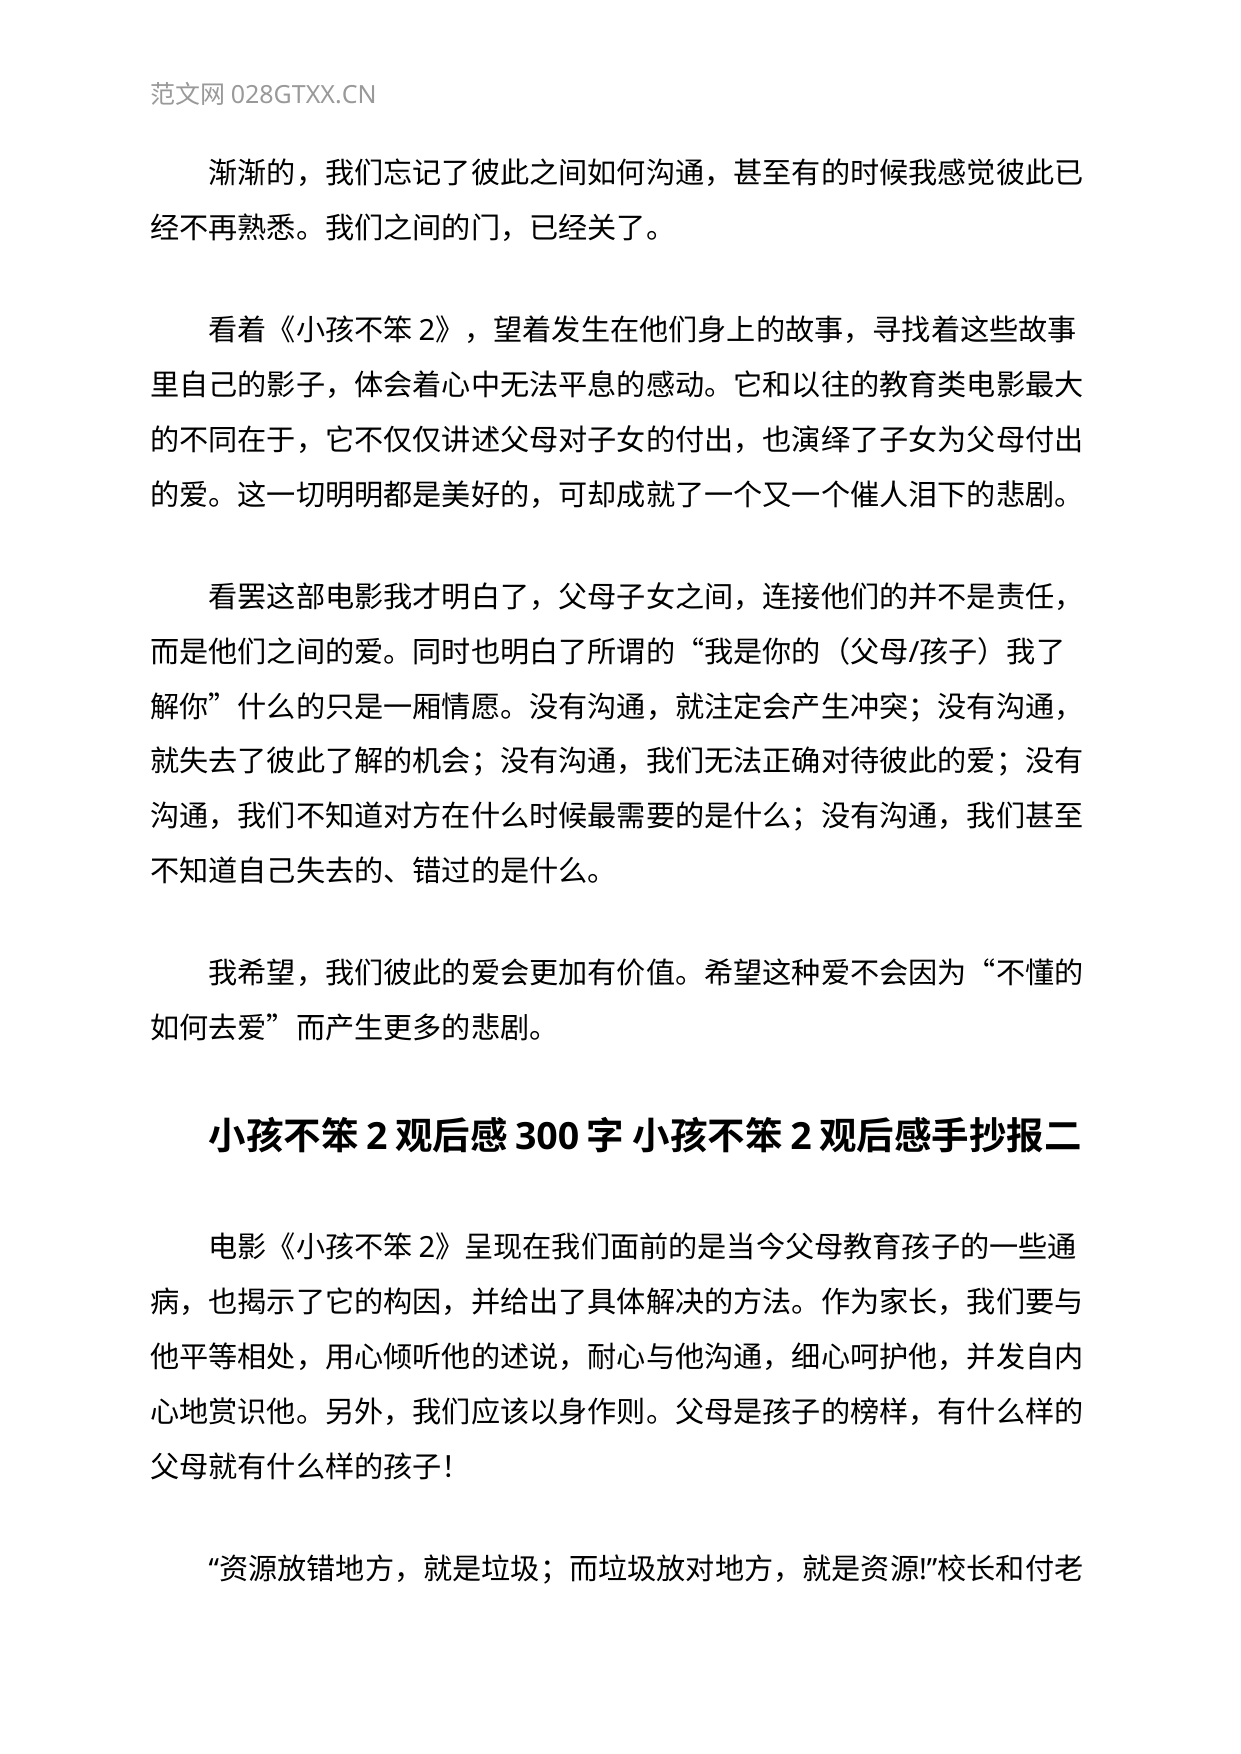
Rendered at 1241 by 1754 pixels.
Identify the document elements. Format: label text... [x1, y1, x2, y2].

text 渐渐的，我们忘记了彼此之间如何沟通，甚至有的时候我感觉彼此已经不再熟悉。我们之间的门，已经关了。 [150, 150, 1090, 247]
text 看着《小孩不笨2》，望着发生在他们身上的故事，寻找着这些故事里自己的影子，体会着心中无法平息的感动。它和以往的教育类电影最大的不同在于，它不仅仅讲述父母对子女的付出，也演绎了子女为父母付出的爱。这一切明明都是美好的，可却成就了一个又一个催人泪下的悲剧。 [150, 307, 1090, 514]
text 我希望，我们彼此的爱会更加有价值。希望这种爱不会因为“不懂的如何去爱”而产生更多的悲剧。 [150, 949, 1090, 1047]
text 电影《小孩不笨2》呈现在我们面前的是当今父母教育孩子的一些通病，也揭示了它的构因，并给出了具体解决的方法。作为家长，我们要与他平等相处，用心倾听他的述说，耐心与他沟通，细心呵护他，并发自内心地赏识他。另外，我们应该以身作则。父母是孩子的榜样，有什么样的父母就有什么样的孩子！ [150, 1224, 1090, 1486]
text 看罢这部电影我才明白了，父母子女之间，连接他们的并不是责任，而是他们之间的爱。同时也明白了所谓的“我是你的（父母/孩子）我了解你”什么的只是一厢情愿。没有沟通，就注定会产生冲突；没有沟通，就失去了彼此了解的机会；没有沟通，我们无法正确对待彼此的爱；没有沟通，我们不知道对方在什么时候最需要的是什么；没有沟通，我们甚至不知道自己失去的、错过的是什么。 [150, 573, 1090, 890]
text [150, 1545, 1090, 1588]
text 小孩不笨2观后感300字 小孩不笨2观后感手抄报二 [150, 1106, 1090, 1161]
